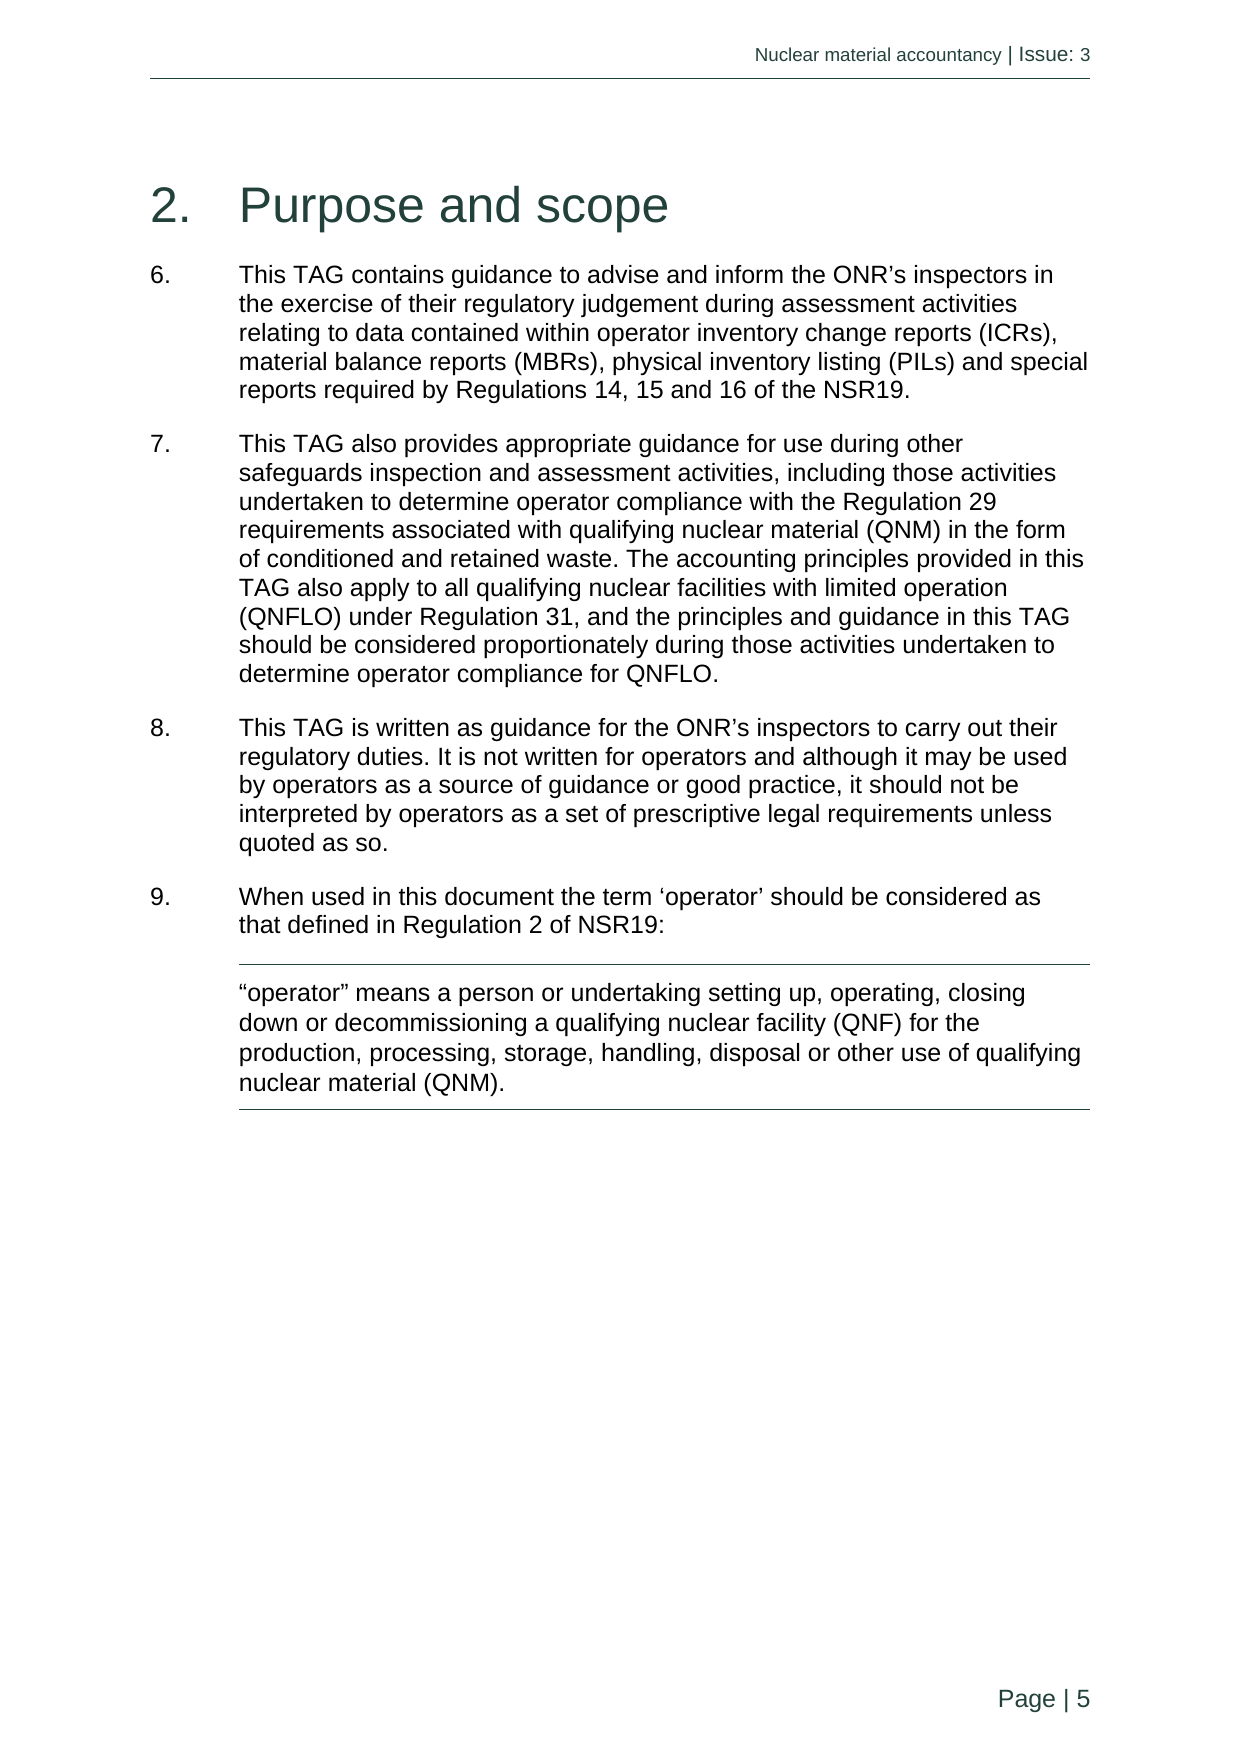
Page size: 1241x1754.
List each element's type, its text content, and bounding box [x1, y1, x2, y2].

text This TAG also provides appropriate guidance for use during other safeguards inspection and assessment activities, including those activities undertaken to determine operator compliance with the Regulation 29 requirements associated with qualifying nuclear material (QNM) in the form of conditioned and retained waste. The accounting principles provided in this TAG also apply to all qualifying nuclear facilities with limited operation (QNFLO) under Regulation 31, and the principles and guidance in this TAG should be considered proportionately during those activities undertaken to determine operator compliance for QNFLO. [150, 429, 1090, 688]
subtitle Purpose and scope [150, 175, 1090, 232]
text This TAG contains guidance to advise and inform the ONR’s inspectors in the exercise of their regulatory judgement during assessment activities relating to data contained within operator inventory change reports (ICRs), material balance reports (MBRs), physical inventory listing (PILs) and special reports required by Regulations 14, 15 and 16 of the NSR19. [150, 260, 1090, 404]
text “operator” means a person or undertaking setting up, operating, closing down or decommissioning a qualifying nuclear facility (QNF) for the production, processing, storage, handling, disposal or other use of qualifying nuclear material (QNM). [239, 965, 1090, 1109]
text When used in this document the term ‘operator’ should be considered as that defined in Regulation 2 of NSR19: [150, 882, 1090, 939]
text This TAG is written as guidance for the ONR’s inspectors to carry out their regulatory duties. It is not written for operators and although it may be used by operators as a source of guidance or good practice, it should not be interpreted by operators as a set of prescriptive legal requirements unless quoted as so. [150, 713, 1090, 857]
